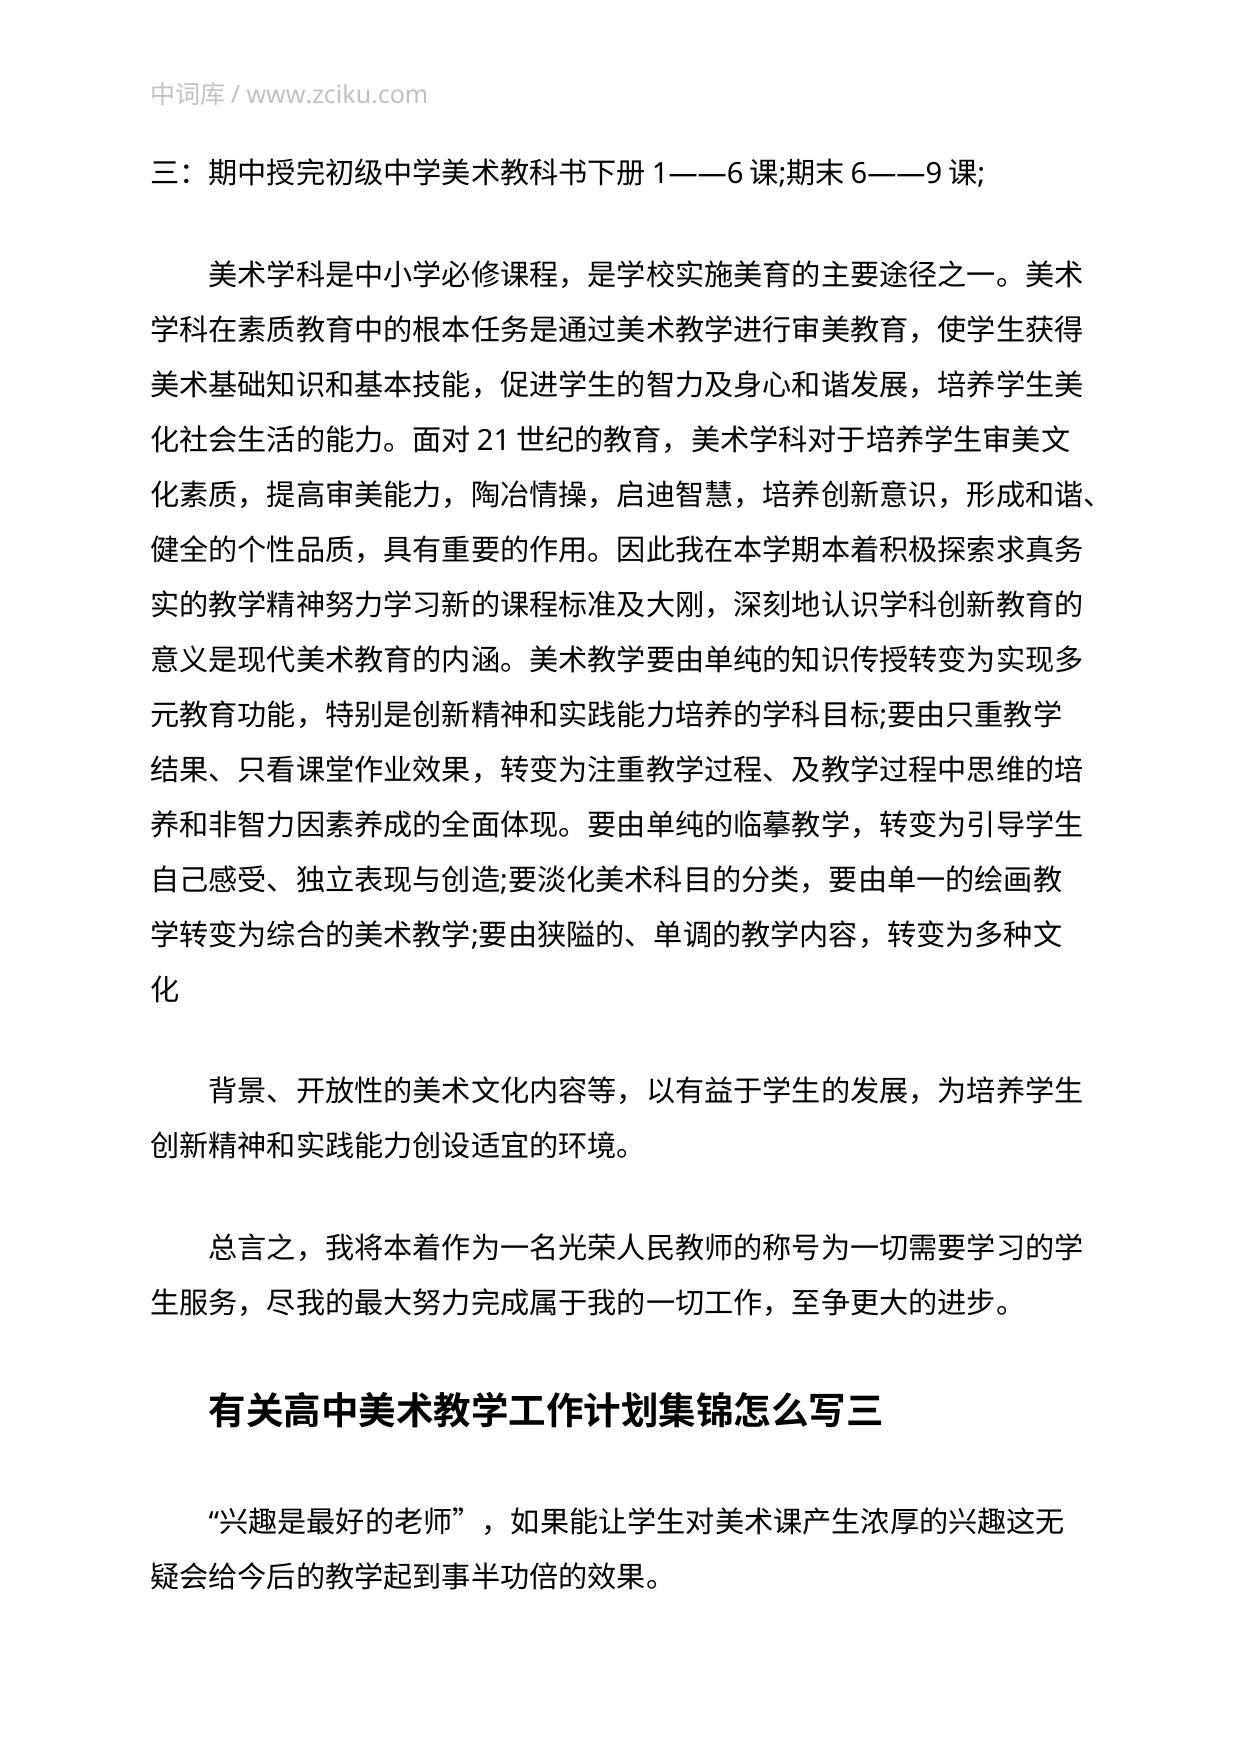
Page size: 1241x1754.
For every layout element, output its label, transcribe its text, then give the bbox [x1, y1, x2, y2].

text 有关高中美术教学工作计划集锦怎么写三 [150, 1381, 1090, 1435]
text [150, 150, 1090, 192]
text 背景、开放性的美术文化内容等，以有益于学生的发展，为培养学生创新精神和实践能力创设适宜的环境。 [150, 1068, 1090, 1165]
text “兴趣是最好的老师”，如果能让学生对美术课产生浓厚的兴趣这无疑会给今后的教学起到事半功倍的效果。 [150, 1498, 1090, 1596]
text 总言之，我将本着作为一名光荣人民教师的称号为一切需要学习的学生服务，尽我的最大努力完成属于我的一切工作，至争更大的进步。 [150, 1224, 1090, 1322]
text 美术学科是中小学必修课程，是学校实施美育的主要途径之一。美术学科在素质教育中的根本任务是通过美术教学进行审美教育，使学生获得美术基础知识和基本技能，促进学生的智力及身心和谐发展，培养学生美化社会生活的能力。面对21世纪的教育，美术学科对于培养学生审美文化素质，提高审美能力，陶冶情操，启迪智慧，培养创新意识，形成和谐、健全的个性品质，具有重要的作用。因此我在本学期本着积极探索求真务实的教学精神努力学习新的课程标准及大刚，深刻地认识学科创新教育的意义是现代美术教育的内涵。美术教学要由单纯的知识传授转变为实现多元教育功能，特别是创新精神和实践能力培养的学科目标;要由只重教学结果、只看课堂作业效果，转变为注重教学过程、及教学过程中思维的培养和非智力因素养成的全面体现。要由单纯的临摹教学，转变为引导学生自己感受、独立表现与创造;要淡化美术科目的分类，要由单一的绘画教学转变为综合的美术教学;要由狭隘的、单调的教学内容，转变为多种文化 [150, 252, 1090, 1008]
